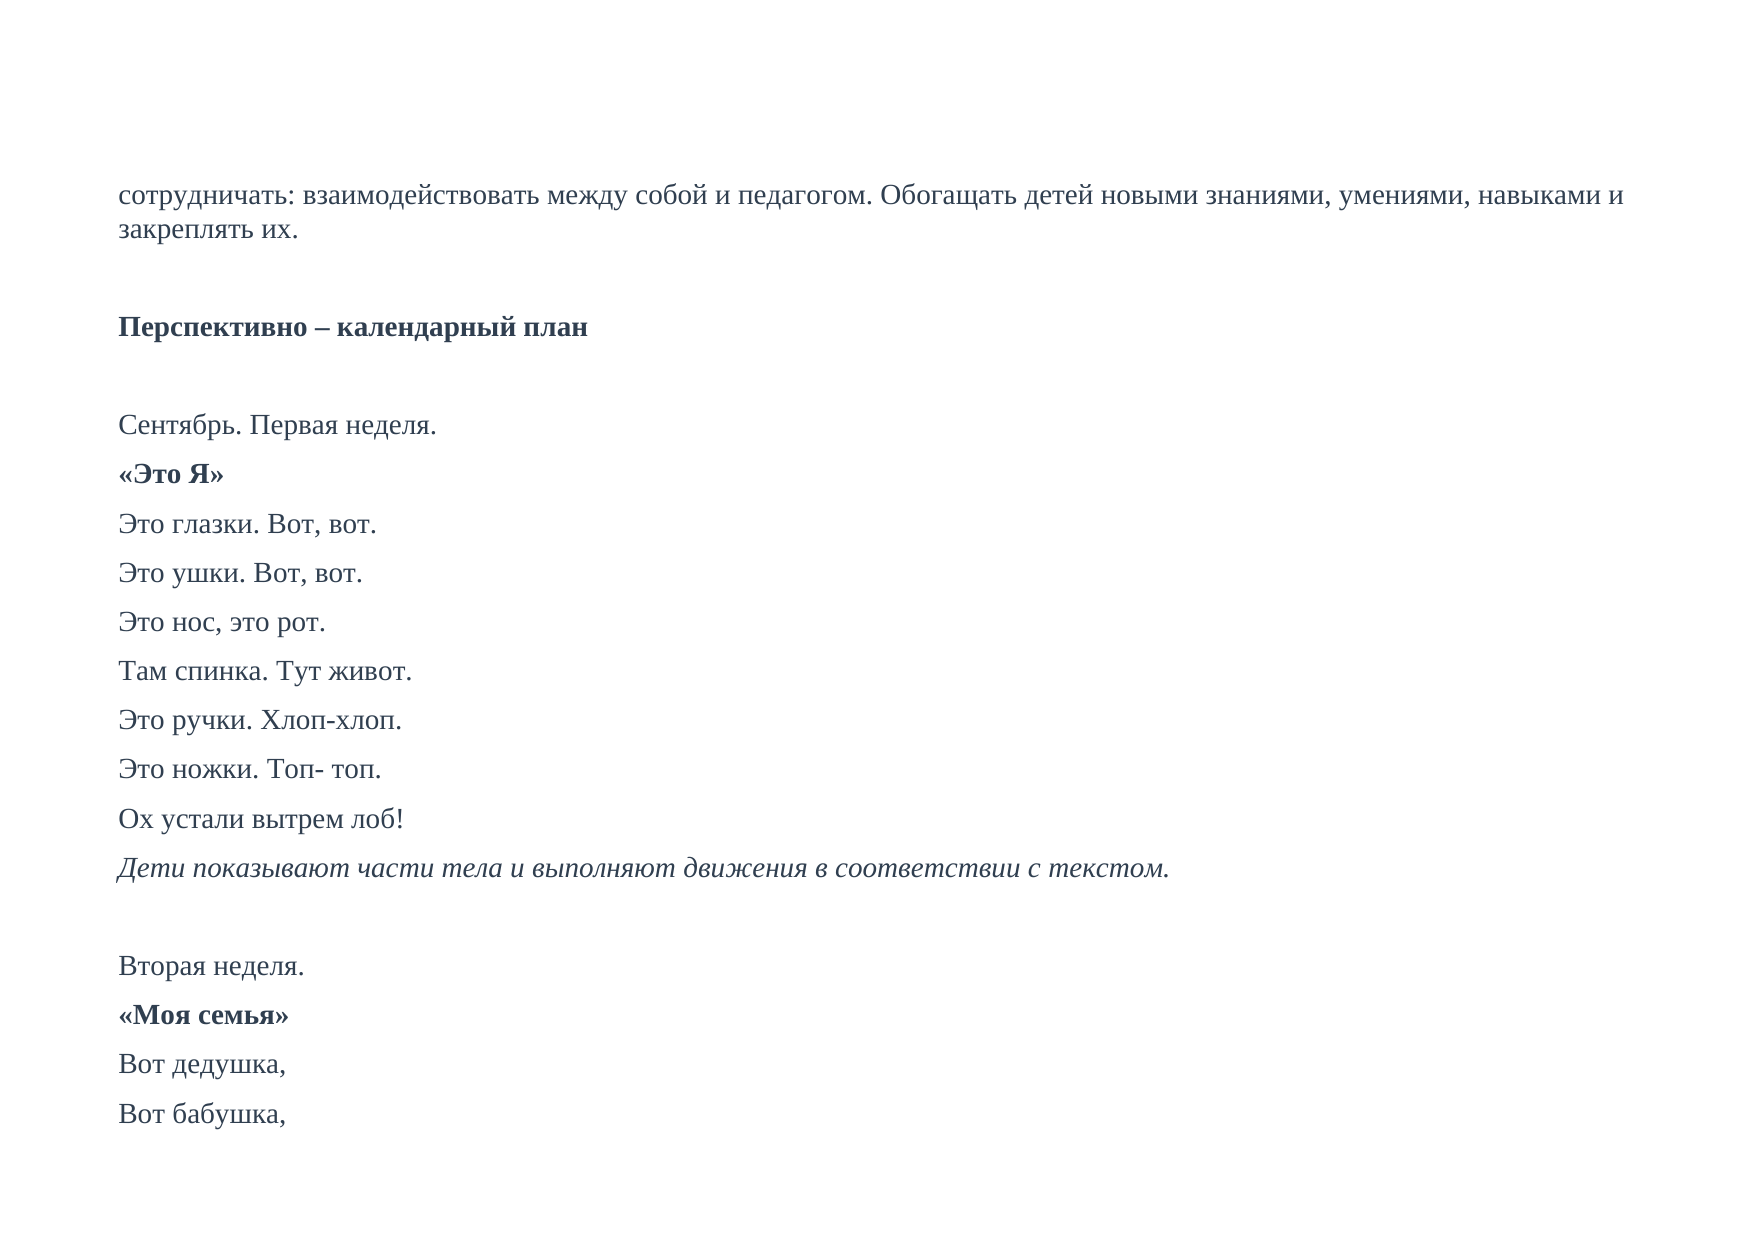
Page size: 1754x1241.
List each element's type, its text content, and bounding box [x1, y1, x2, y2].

text Это нос, это рот. [118, 604, 1636, 638]
text Это глазки. Вот, вот. [118, 506, 1636, 539]
text Вот дедушка, [118, 1047, 1636, 1080]
text Дети показывают части тела и выполняют движения в соответствии с текстом. [118, 850, 1636, 883]
text Вот бабушка, [118, 1096, 1636, 1129]
text Перспективно – календарный план [118, 309, 1636, 343]
text «Моя семья» [118, 997, 1636, 1031]
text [118, 177, 1636, 244]
text Вторая неделя. [118, 948, 1636, 982]
text Там спинка. Тут живот. [118, 653, 1636, 687]
text Это ножки. Топ- топ. [118, 752, 1636, 785]
text Ох устали вытрем лоб! [118, 801, 1636, 834]
text Это ручки. Хлоп-хлоп. [118, 702, 1636, 736]
text «Это Я» [118, 457, 1636, 490]
text Это ушки. Вот, вот. [118, 555, 1636, 588]
text Сентябрь. Первая неделя. [118, 407, 1636, 441]
